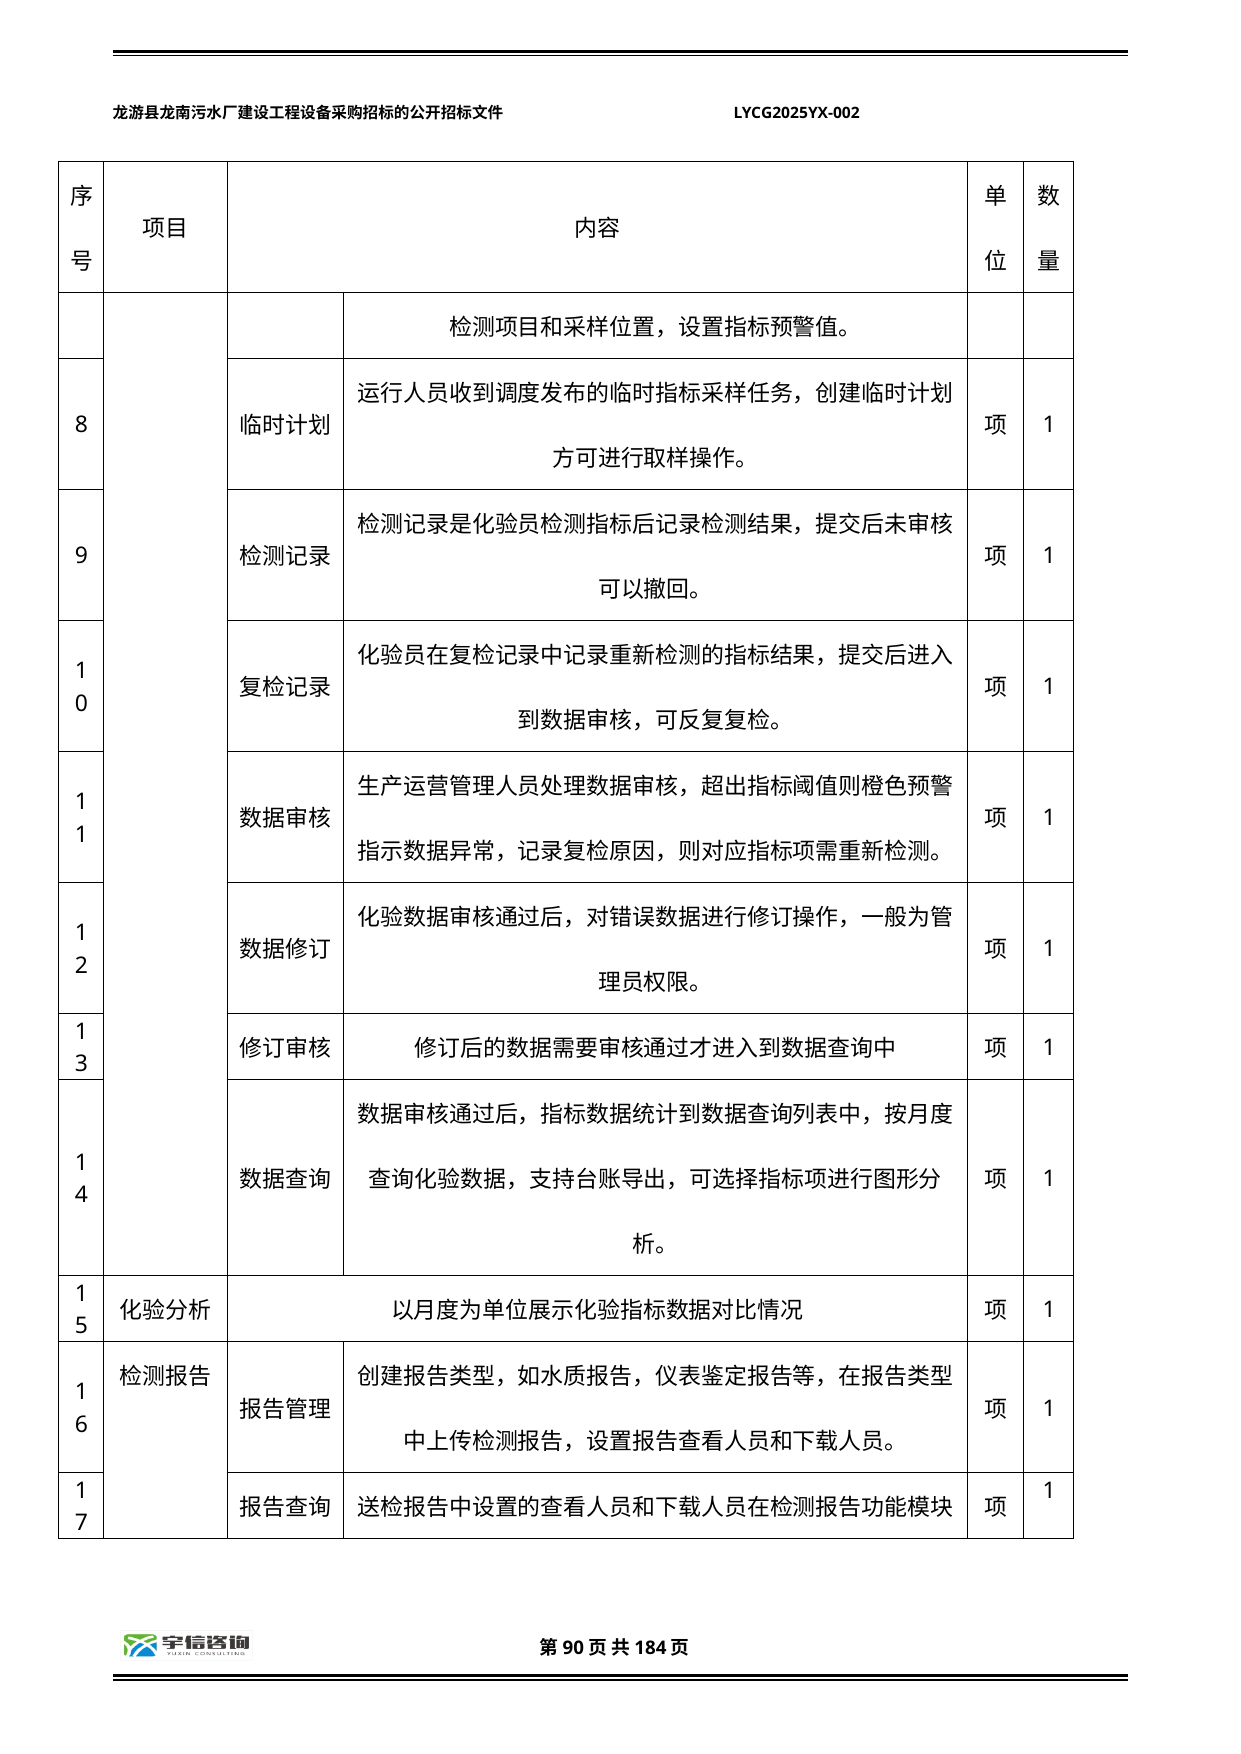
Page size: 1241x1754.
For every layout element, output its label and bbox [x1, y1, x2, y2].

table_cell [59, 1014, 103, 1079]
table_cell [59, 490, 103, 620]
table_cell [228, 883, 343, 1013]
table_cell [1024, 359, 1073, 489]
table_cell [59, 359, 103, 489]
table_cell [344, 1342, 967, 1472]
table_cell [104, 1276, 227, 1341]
picture [120, 1630, 253, 1661]
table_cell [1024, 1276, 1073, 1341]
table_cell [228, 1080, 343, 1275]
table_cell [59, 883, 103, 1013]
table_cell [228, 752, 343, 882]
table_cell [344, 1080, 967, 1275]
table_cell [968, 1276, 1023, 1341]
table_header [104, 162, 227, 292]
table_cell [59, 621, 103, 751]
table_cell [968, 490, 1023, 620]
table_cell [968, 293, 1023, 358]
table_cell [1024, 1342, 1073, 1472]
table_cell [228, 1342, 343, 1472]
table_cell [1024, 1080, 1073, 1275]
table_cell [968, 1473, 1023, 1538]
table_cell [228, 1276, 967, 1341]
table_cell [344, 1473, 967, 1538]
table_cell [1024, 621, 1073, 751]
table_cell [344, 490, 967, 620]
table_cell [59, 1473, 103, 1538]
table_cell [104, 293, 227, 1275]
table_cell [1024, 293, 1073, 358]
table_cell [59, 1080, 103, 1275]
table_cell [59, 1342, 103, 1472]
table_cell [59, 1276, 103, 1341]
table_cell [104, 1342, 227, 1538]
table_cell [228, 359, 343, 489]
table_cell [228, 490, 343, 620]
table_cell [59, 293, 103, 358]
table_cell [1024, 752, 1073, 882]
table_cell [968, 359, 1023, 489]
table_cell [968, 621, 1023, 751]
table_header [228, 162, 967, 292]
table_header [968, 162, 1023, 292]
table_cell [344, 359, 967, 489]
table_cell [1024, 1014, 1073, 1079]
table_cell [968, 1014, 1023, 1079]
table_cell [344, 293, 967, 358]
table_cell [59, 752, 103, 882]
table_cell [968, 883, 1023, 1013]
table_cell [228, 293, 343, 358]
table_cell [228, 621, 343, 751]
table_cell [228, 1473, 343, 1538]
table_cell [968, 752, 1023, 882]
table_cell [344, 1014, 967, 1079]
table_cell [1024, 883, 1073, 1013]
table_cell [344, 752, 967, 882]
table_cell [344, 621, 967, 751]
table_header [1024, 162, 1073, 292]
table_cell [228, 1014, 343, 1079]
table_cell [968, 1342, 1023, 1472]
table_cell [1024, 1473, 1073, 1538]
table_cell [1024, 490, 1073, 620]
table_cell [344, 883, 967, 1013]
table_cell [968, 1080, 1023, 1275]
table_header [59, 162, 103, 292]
